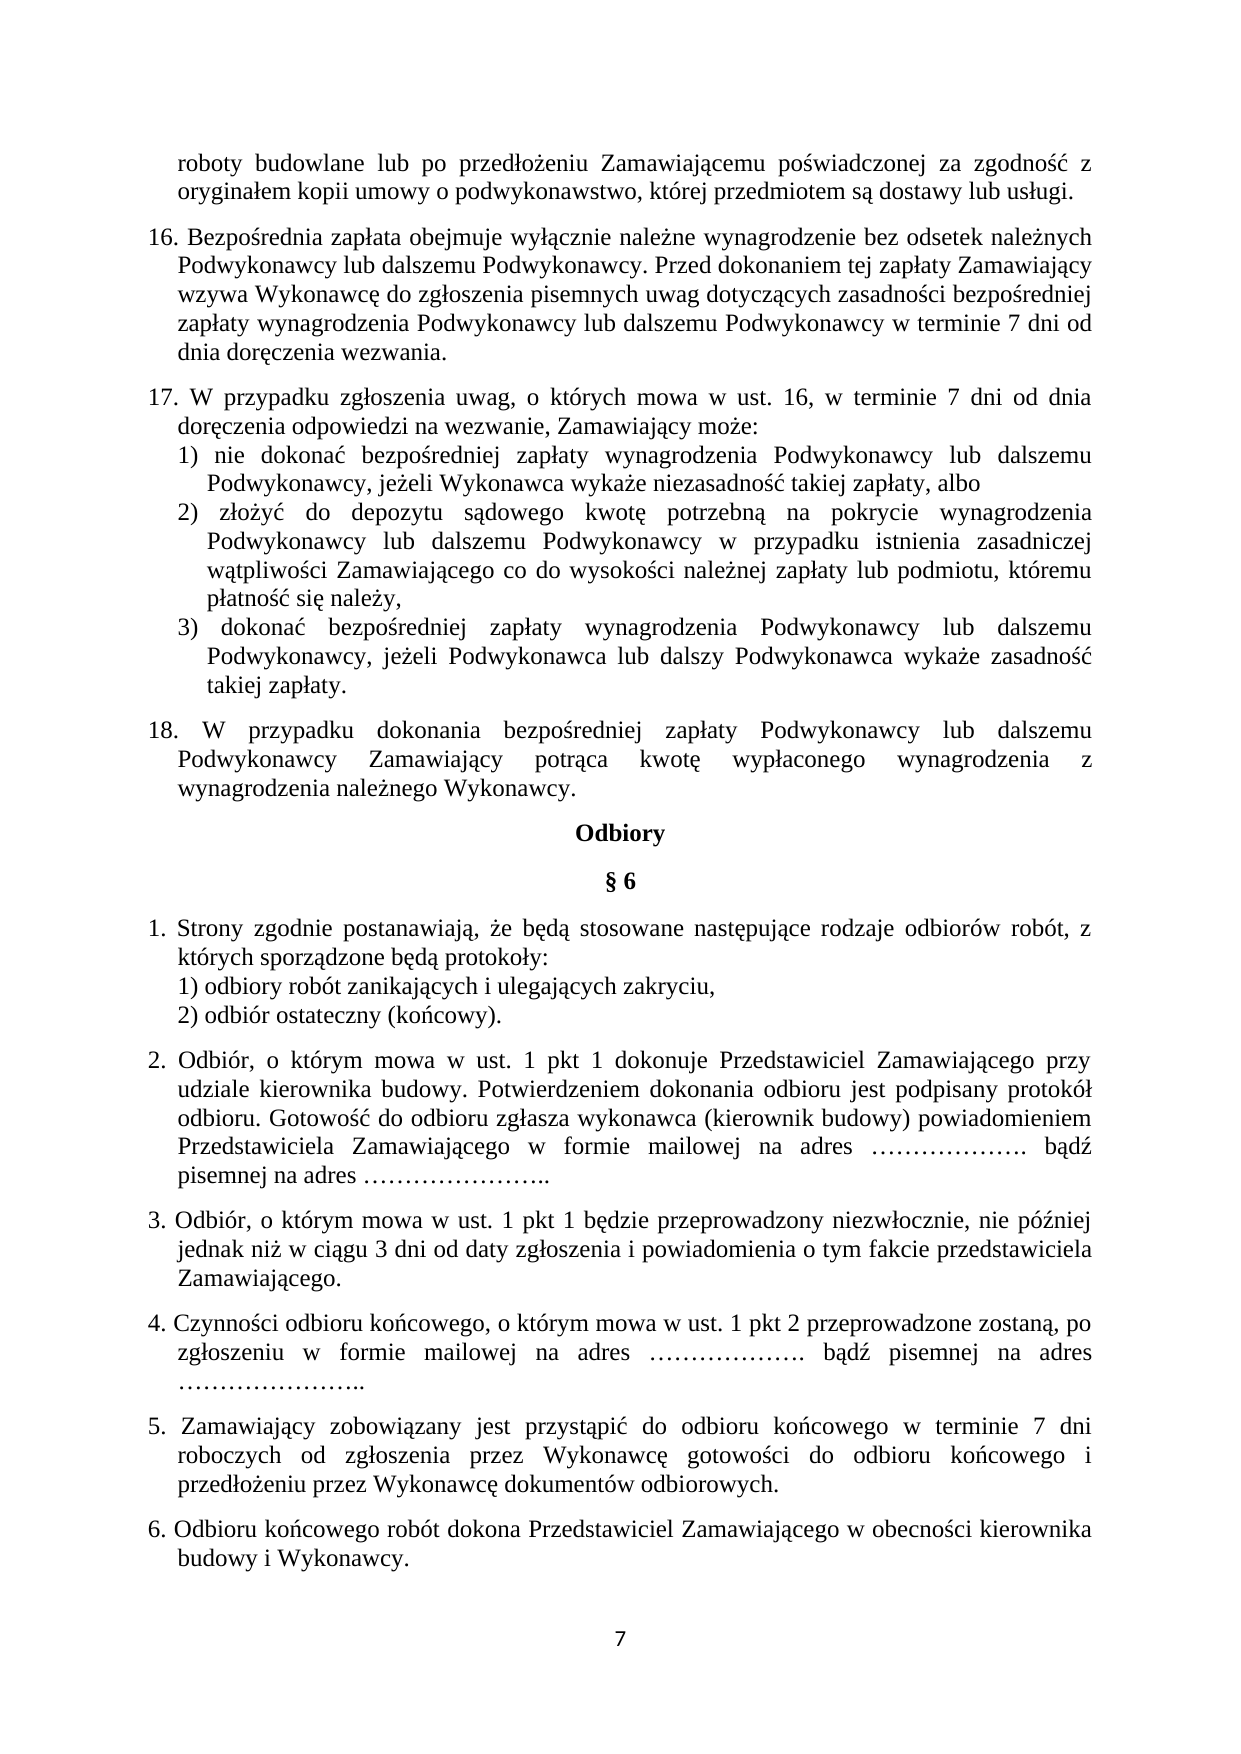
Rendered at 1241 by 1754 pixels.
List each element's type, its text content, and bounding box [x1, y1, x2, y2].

text 4. Czynności odbioru końcowego, o którym mowa w ust. 1 pkt 2 przeprowadzone zostaną, po zgłoszeniu w formie mailowej na adres ………………. bądź pisemnej na adres ………………….. [148, 1308, 1093, 1395]
text 1) odbiory robót zanikających i ulegających zakryciu, [177, 971, 1093, 1000]
text 17. W przypadku zgłoszenia uwag, o których mowa w ust. 16, w terminie 7 dni od dnia doręczenia odpowiedzi na wezwanie, Zamawiający może: [148, 382, 1093, 440]
text 3. Odbiór, o którym mowa w ust. 1 pkt 1 będzie przeprowadzony niezwłocznie, nie później jednak niż w ciągu 3 dni od daty zgłoszenia i powiadomienia o tym fakcie przedstawiciela Zamawiającego. [148, 1206, 1093, 1292]
text 18. W przypadku dokonania bezpośredniej zapłaty Podwykonawcy lub dalszemu Podwykonawcy Zamawiający potrąca kwotę wypłaconego wynagrodzenia z wynagrodzenia należnego Wykonawcy. [148, 715, 1093, 801]
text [148, 148, 1093, 205]
text 1) nie dokonać bezpośredniej zapłaty wynagrodzenia Podwykonawcy lub dalszemu Podwykonawcy, jeżeli Wykonawca wykaże niezasadność takiej zapłaty, albo [177, 440, 1093, 497]
text 1. Strony zgodnie postanawiają, że będą stosowane następujące rodzaje odbiorów robót, z których sporządzone będą protokoły: [148, 913, 1093, 971]
text 16. Bezpośrednia zapłata obejmuje wyłącznie należne wynagrodzenie bez odsetek należnych Podwykonawcy lub dalszemu Podwykonawcy. Przed dokonaniem tej zapłaty Zamawiający wzywa Wykonawcę do zgłoszenia pisemnych uwag dotyczących zasadności bezpośredniej zapłaty wynagrodzenia Podwykonawcy lub dalszemu Podwykonawcy w terminie 7 dni od dnia doręczenia wezwania. [148, 222, 1093, 366]
text § 6 [148, 866, 1093, 894]
text 2. Odbiór, o którym mowa w ust. 1 pkt 1 dokonuje Przedstawiciel Zamawiającego przy udziale kierownika budowy. Potwierdzeniem dokonania odbioru jest podpisany protokół odbioru. Gotowość do odbioru zgłasza wykonawca (kierownik budowy) powiadomieniem Przedstawiciela Zamawiającego w formie mailowej na adres ………………. bądź pisemnej na adres ………………….. [148, 1045, 1093, 1189]
text 6. Odbioru końcowego robót dokona Przedstawiciel Zamawiającego w obecności kierownika budowy i Wykonawcy. [148, 1514, 1093, 1572]
text 2) złożyć do depozytu sądowego kwotę potrzebną na pokrycie wynagrodzenia Podwykonawcy lub dalszemu Podwykonawcy w przypadku istnienia zasadniczej wątpliwości Zamawiającego co do wysokości należnej zapłaty lub podmiotu, któremu płatność się należy, [177, 497, 1093, 612]
text 3) dokonać bezpośredniej zapłaty wynagrodzenia Podwykonawcy lub dalszemu Podwykonawcy, jeżeli Podwykonawca lub dalszy Podwykonawca wykaże zasadność takiej zapłaty. [177, 612, 1093, 698]
text 5. Zamawiający zobowiązany jest przystąpić do odbioru końcowego w terminie 7 dni roboczych od zgłoszenia przez Wykonawcę gotowości do odbioru końcowego i przedłożeniu przez Wykonawcę dokumentów odbiorowych. [148, 1411, 1093, 1498]
text Odbiory [148, 818, 1093, 847]
text 2) odbiór ostateczny (końcowy). [177, 1000, 1093, 1028]
